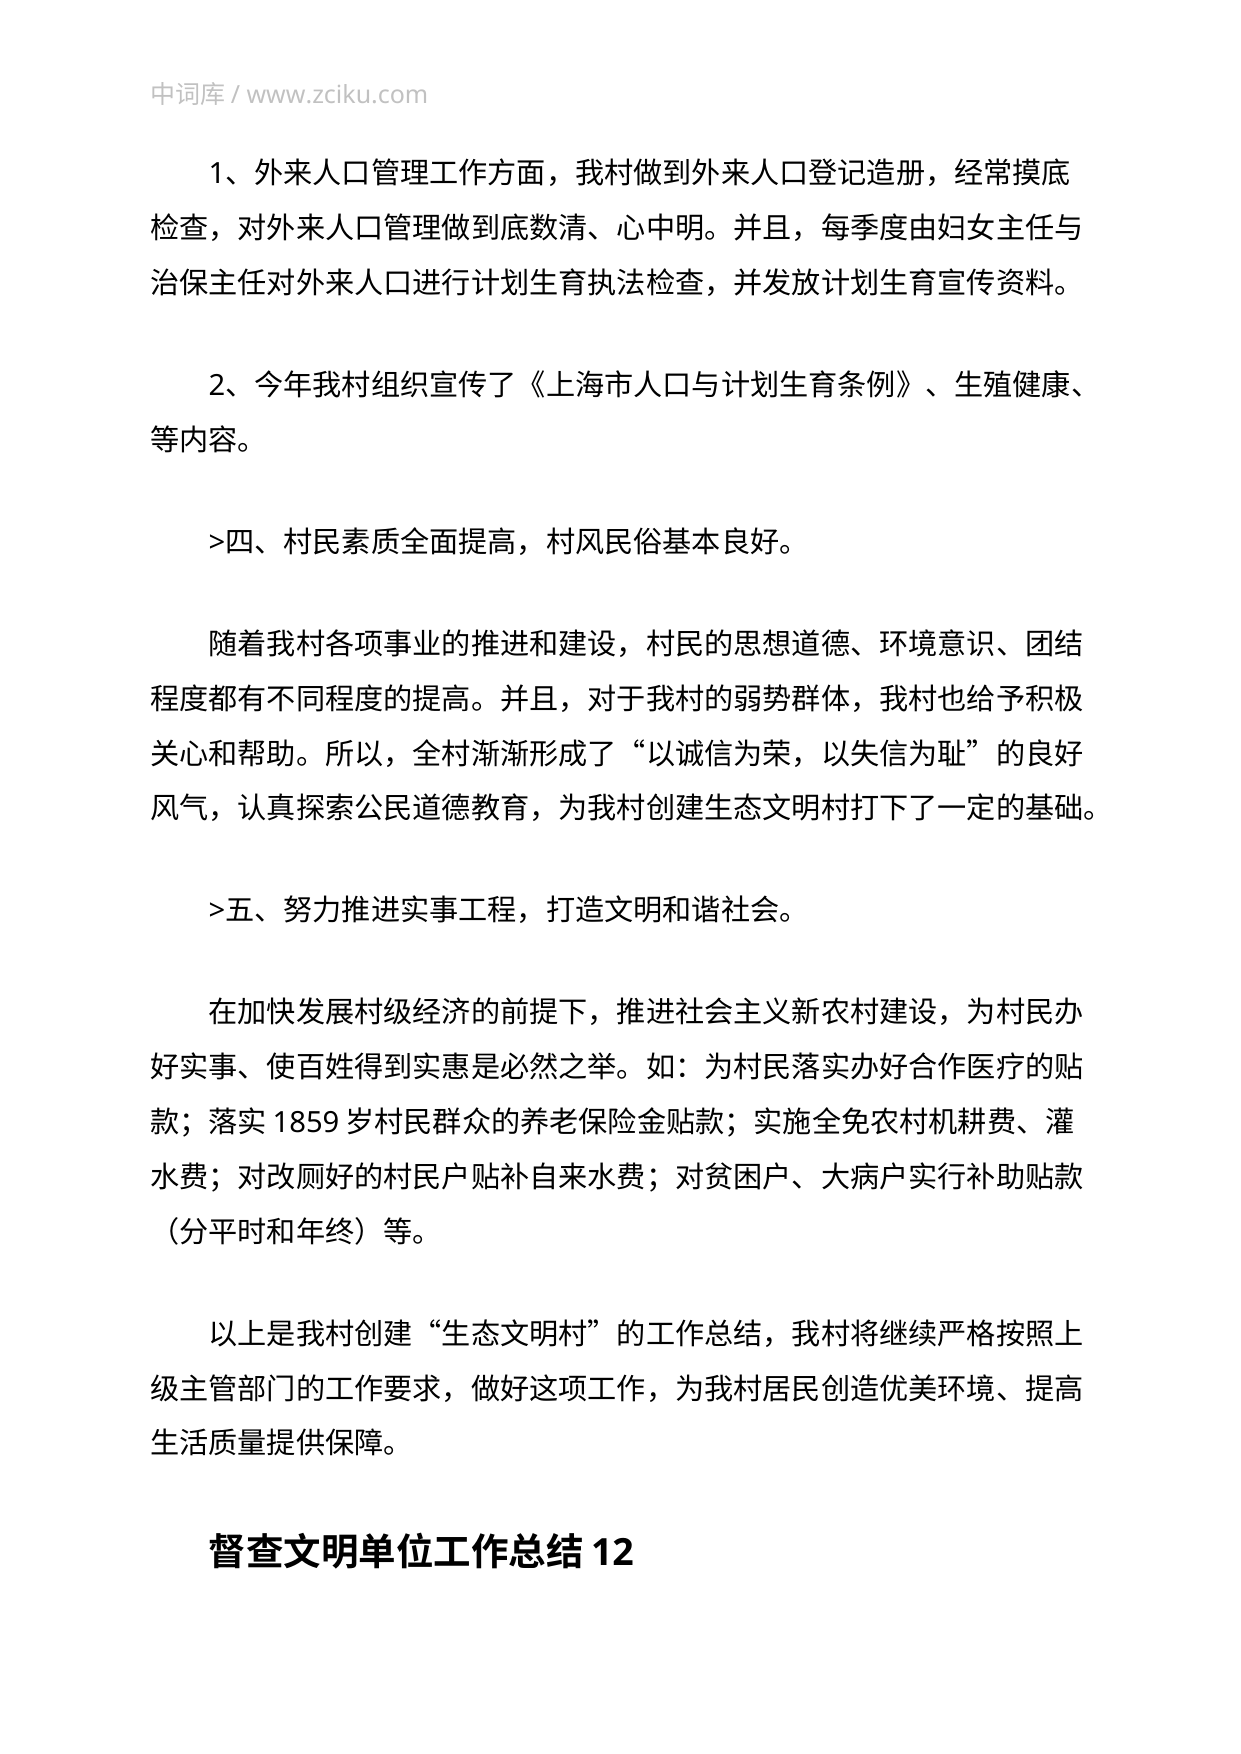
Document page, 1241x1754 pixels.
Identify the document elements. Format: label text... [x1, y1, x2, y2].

text 督查文明单位工作总结12 [150, 1522, 1090, 1576]
text 2、今年我村组织宣传了《上海市人口与计划生育条例》、生殖健康、等内容。 [150, 362, 1090, 459]
text >四、村民素质全面提高，村风民俗基本良好。 [150, 518, 1090, 561]
text 随着我村各项事业的推进和建设，村民的思想道德、环境意识、团结程度都有不同程度的提高。并且，对于我村的弱势群体，我村也给予积极关心和帮助。所以，全村渐渐形成了“以诚信为荣，以失信为耻”的良好风气，认真探索公民道德教育，为我村创建生态文明村打下了一定的基础。 [150, 620, 1090, 827]
text 在加快发展村级经济的前提下，推进社会主义新农村建设，为村民办好实事、使百姓得到实惠是必然之举。如：为村民落实办好合作医疗的贴款；落实1859岁村民群众的养老保险金贴款；实施全免农村机耕费、灌水费；对改厕好的村民户贴补自来水费；对贫困户、大病户实行补助贴款（分平时和年终）等。 [150, 989, 1090, 1251]
text >五、努力推进实事工程，打造文明和谐社会。 [150, 887, 1090, 929]
text 1、外来人口管理工作方面，我村做到外来人口登记造册，经常摸底检查，对外来人口管理做到底数清、心中明。并且，每季度由妇女主任与治保主任对外来人口进行计划生育执法检查，并发放计划生育宣传资料。 [150, 150, 1090, 302]
text 以上是我村创建“生态文明村”的工作总结，我村将继续严格按照上级主管部门的工作要求，做好这项工作，为我村居民创造优美环境、提高生活质量提供保障。 [150, 1310, 1090, 1462]
